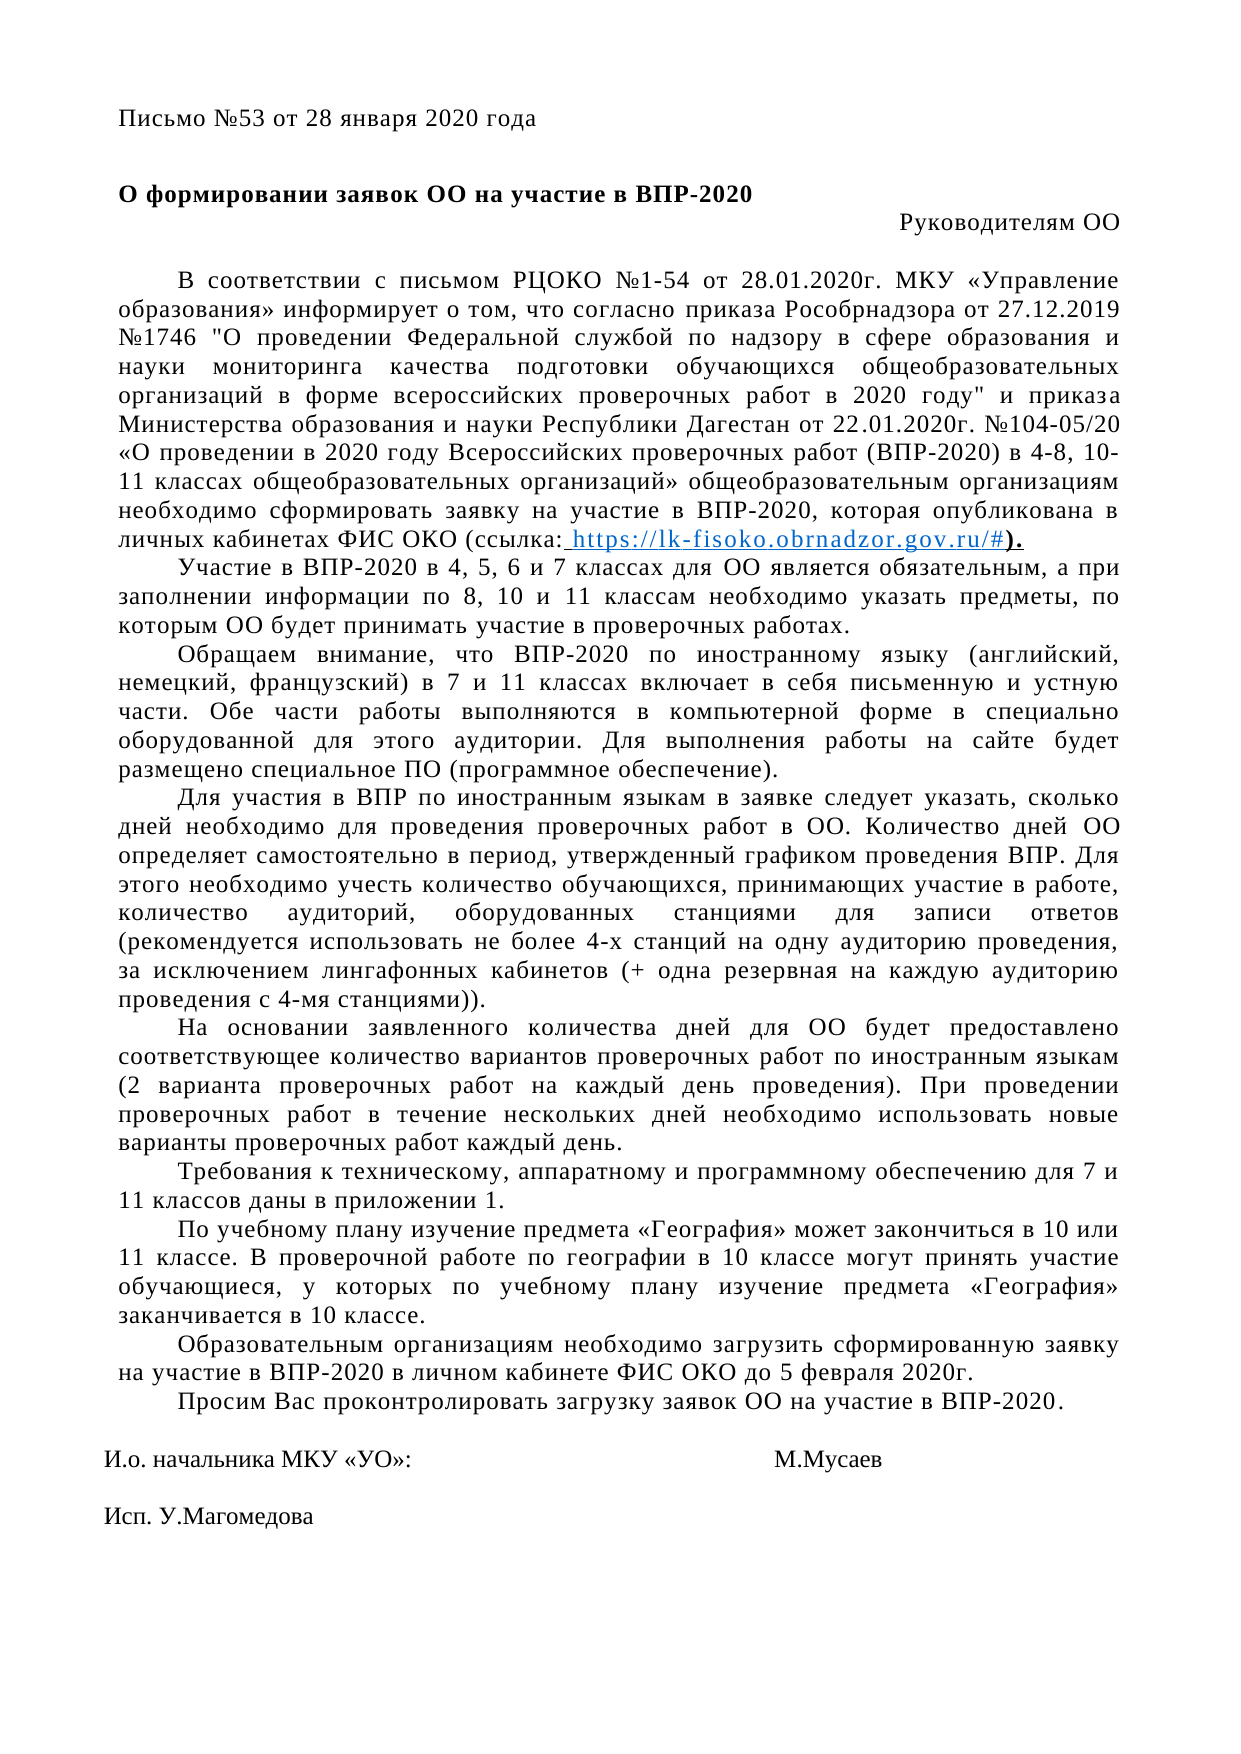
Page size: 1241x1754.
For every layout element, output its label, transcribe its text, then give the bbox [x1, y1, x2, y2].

text Образовательным организациям необходимо загрузить сформированную заявку на участие в ВПР-2020 в личном кабинете ФИС ОКО до 5 февраля 2020г. [118, 1329, 1120, 1386]
text О формировании заявок ОО на участие в ВПР-2020 [118, 179, 1120, 207]
text Обращаем внимание, что ВПР-2020 по иностранному языку (английский, немецкий, французский) в 7 и 11 классах включает в себя письменную и устную части. Обе части работы выполняются в компьютерной форме в специально оборудованной для этого аудитории. Для выполнения работы на сайте будет размещено специальное ПО (программное обеспечение). [118, 639, 1120, 782]
text Для участия в ВПР по иностранным языкам в заявке следует указать, сколько дней необходимо для проведения проверочных работ в ОО. Количество дней ОО определяет самостоятельно в период, утвержденный графиком проведения ВПР. Для этого необходимо учесть количество обучающихся, принимающих участие в работе, количество аудиторий, оборудованных станциями для записи ответов (рекомендуется использовать не более 4-х станций на одну аудиторию проведения, за исключением лингафонных кабинетов (+ одна резервная на каждую аудиторию проведения с 4-мя станциями)). [118, 782, 1120, 1012]
text По учебному плану изучение предмета «География» может закончиться в 10 или 11 классе. В проверочной работе по географии в 10 классе могут принять участие обучающиеся, у которых по учебному плану изучение предмета «География» заканчивается в 10 классе. [118, 1214, 1120, 1329]
text Письмо №53 от 28 января 2020 года [118, 103, 1120, 132]
text Требования к техническому, аппаратному и программному обеспечению для 7 и 11 классов даны в приложении 1. [118, 1156, 1120, 1214]
text Исп. У.Магомедова [103, 1501, 1122, 1530]
text Просим Вас проконтролировать загрузку заявок ОО на участие в ВПР-2020. [118, 1386, 1120, 1415]
text На основании заявленного количества дней для ОО будет предоставлено соответствующее количество вариантов проверочных работ по иностранным языкам (2 варианта проверочных работ на каждый день проведения). При проведении проверочных работ в течение нескольких дней необходимо использовать новые варианты проверочных работ каждый день. [118, 1012, 1120, 1156]
text Участие в ВПР-2020 в 4, 5, 6 и 7 классах для ОО является обязательным, а при заполнении информации по 8, 10 и 11 классам необходимо указать предметы, по которым ОО будет принимать участие в проверочных работах. [118, 552, 1120, 639]
text В соответствии с письмом РЦОКО №1-54 от 28.01.2020г. МКУ «Управление образования» информирует о том, что согласно приказа Рособрнадзора от 27.12.2019 №1746 "О проведении Федеральной службой по надзору в сфере образования и науки мониторинга качества подготовки обучающихся общеобразовательных организаций в форме всероссийских проверочных работ в 2020 году" и приказа Министерства образования и науки Республики Дагестан от 22.01.2020г. №104-05/20 «О проведении в 2020 году Всероссийских проверочных работ (ВПР-2020) в 4-8, 10-11 классах общеобразовательных организаций» общеобразовательным организациям необходимо сформировать заявку на участие в ВПР-2020, которая опубликована в личных кабинетах ФИС ОКО (ссылка: https://lk-fisoko.obrnadzor.gov.ru/#). [118, 265, 1120, 552]
text Руководителям ОО [118, 207, 1120, 236]
text И.о. начальника МКУ «УО»: М.Мусаев [103, 1444, 1122, 1472]
